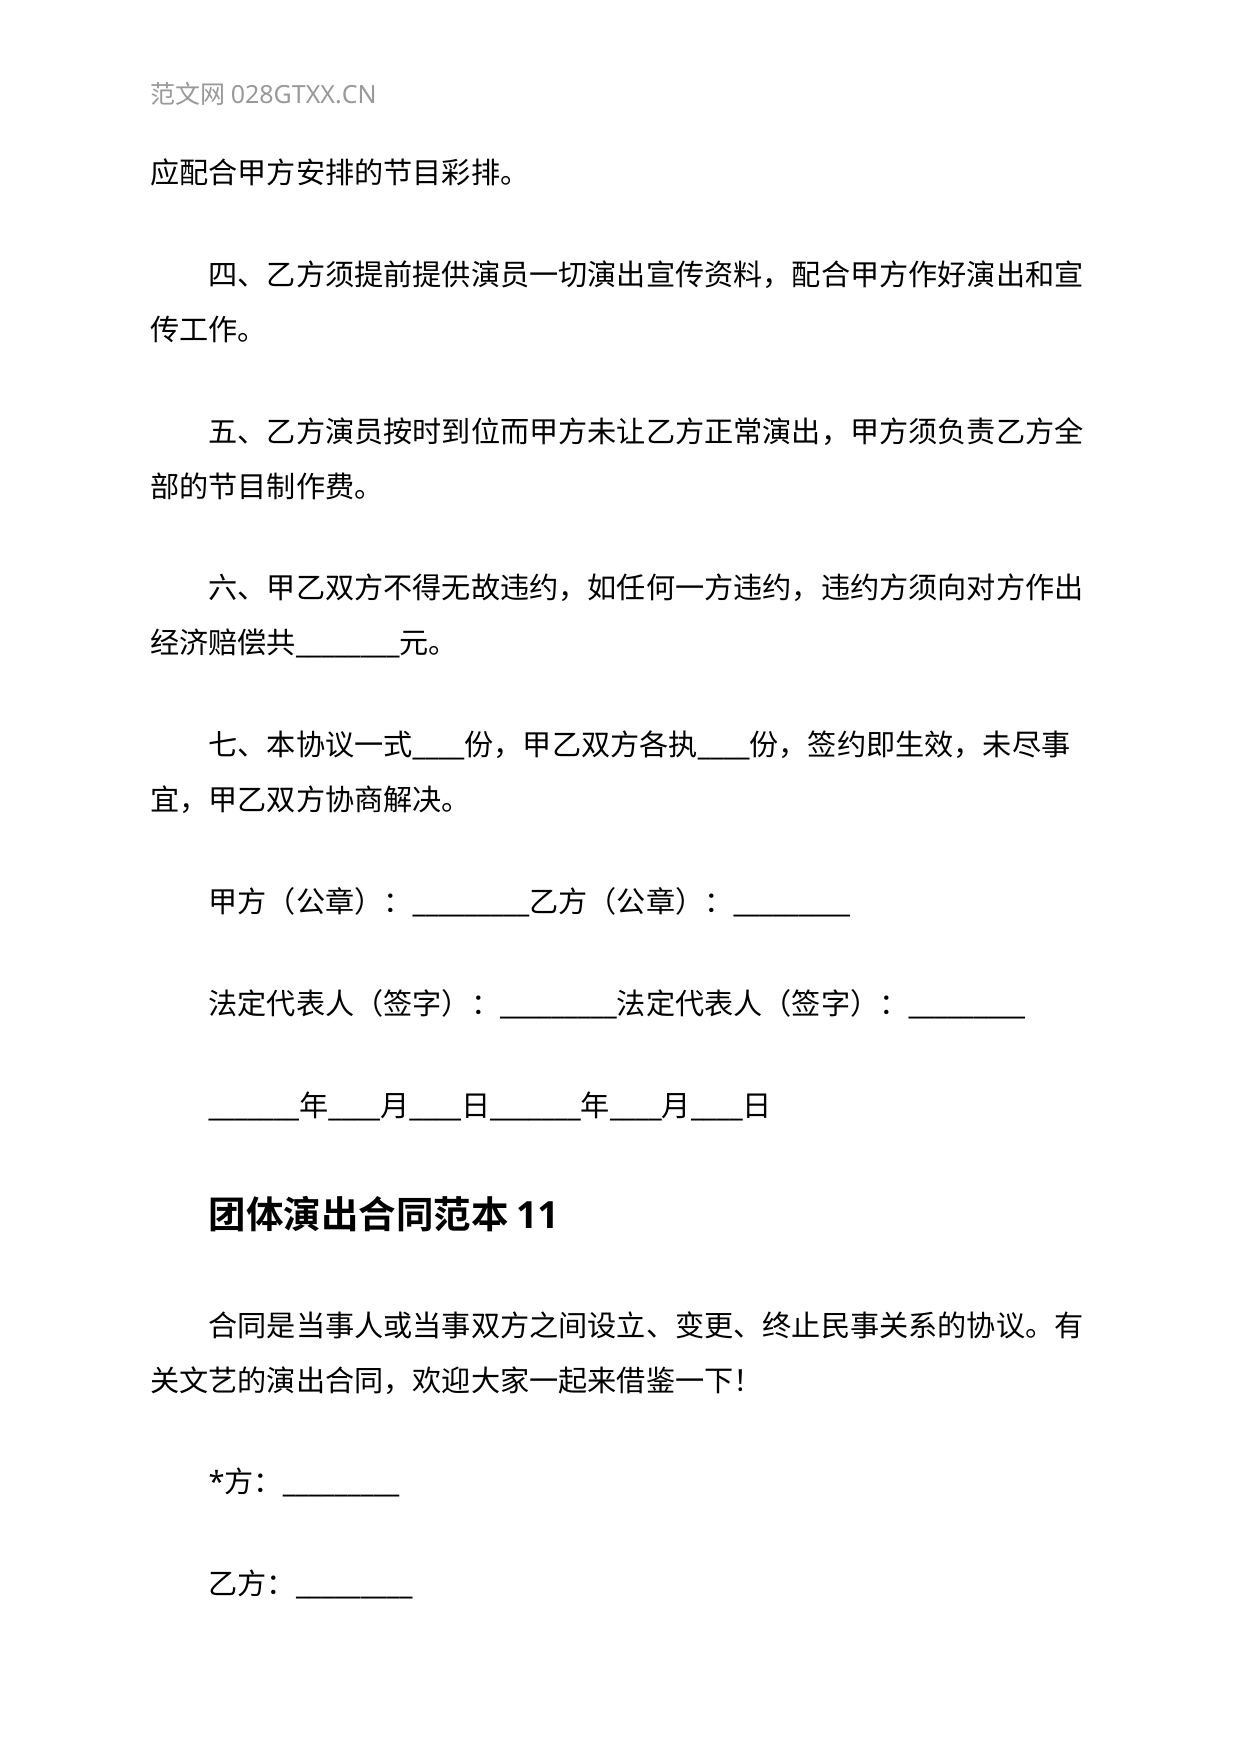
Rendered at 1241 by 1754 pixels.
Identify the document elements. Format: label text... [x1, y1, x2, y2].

text 四、乙方须提前提供演员一切演出宣传资料，配合甲方作好演出和宣传工作。 [150, 252, 1090, 349]
text 甲方（公章）：_________乙方（公章）：_________ [150, 879, 1090, 921]
text 七、本协议一式____份，甲乙双方各执____份，签约即生效，未尽事宜，甲乙双方协商解决。 [150, 722, 1090, 819]
text 六、甲乙双方不得无故违约，如任何一方违约，违约方须向对方作出经济赔偿共________元。 [150, 565, 1090, 662]
text 合同是当事人或当事双方之间设立、变更、终止民事关系的协议。有关文艺的演出合同，欢迎大家一起来借鉴一下！ [150, 1302, 1090, 1399]
text 团体演出合同范本11 [150, 1185, 1090, 1239]
text *方：_________ [150, 1459, 1090, 1501]
text 五、乙方演员按时到位而甲方未让乙方正常演出，甲方须负责乙方全部的节目制作费。 [150, 408, 1090, 506]
text 乙方：_________ [150, 1561, 1090, 1603]
text _______年____月____日_______年____月____日 [150, 1083, 1090, 1125]
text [150, 150, 1090, 192]
text 法定代表人（签字）：_________法定代表人（签字）：_________ [150, 981, 1090, 1023]
